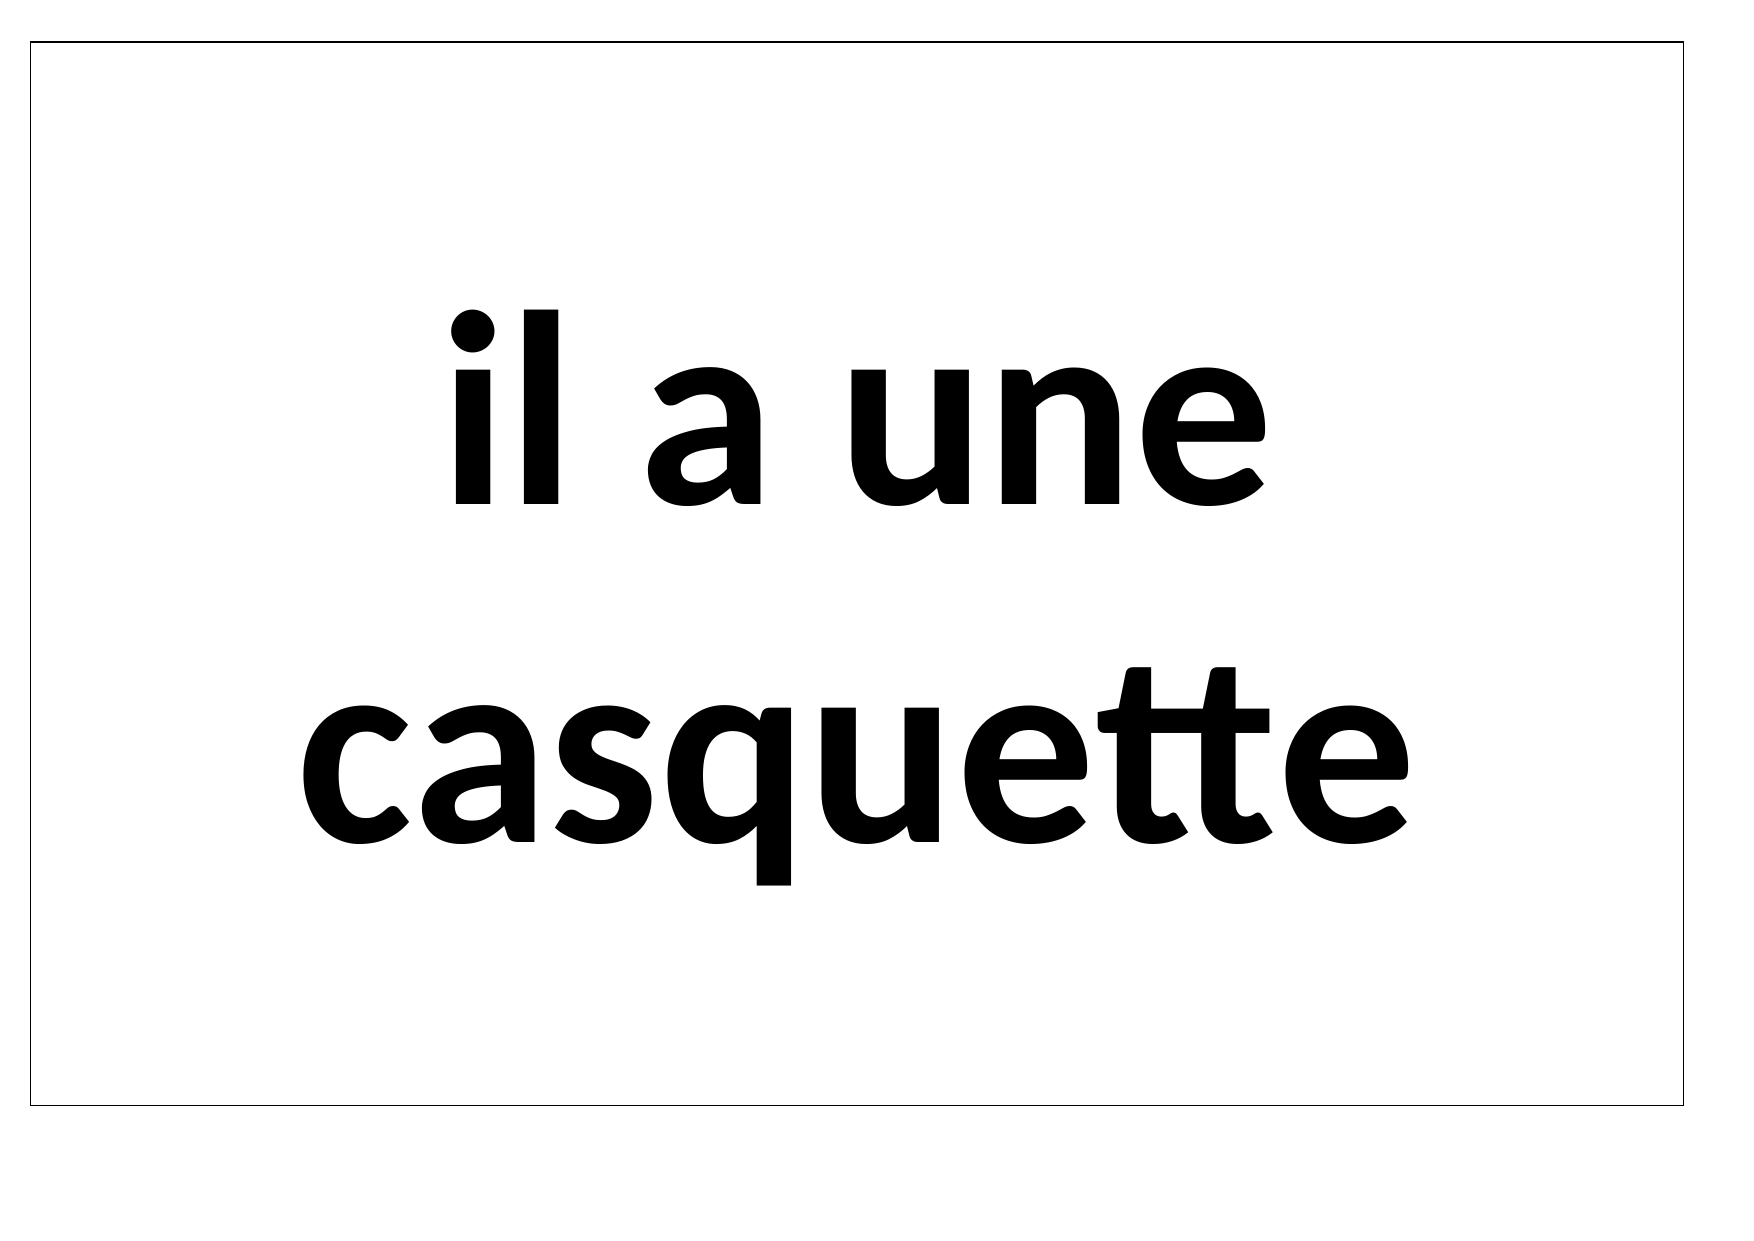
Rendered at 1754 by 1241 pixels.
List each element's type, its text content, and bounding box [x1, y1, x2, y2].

table_cell il a une casquette [31, 43, 1683, 1104]
